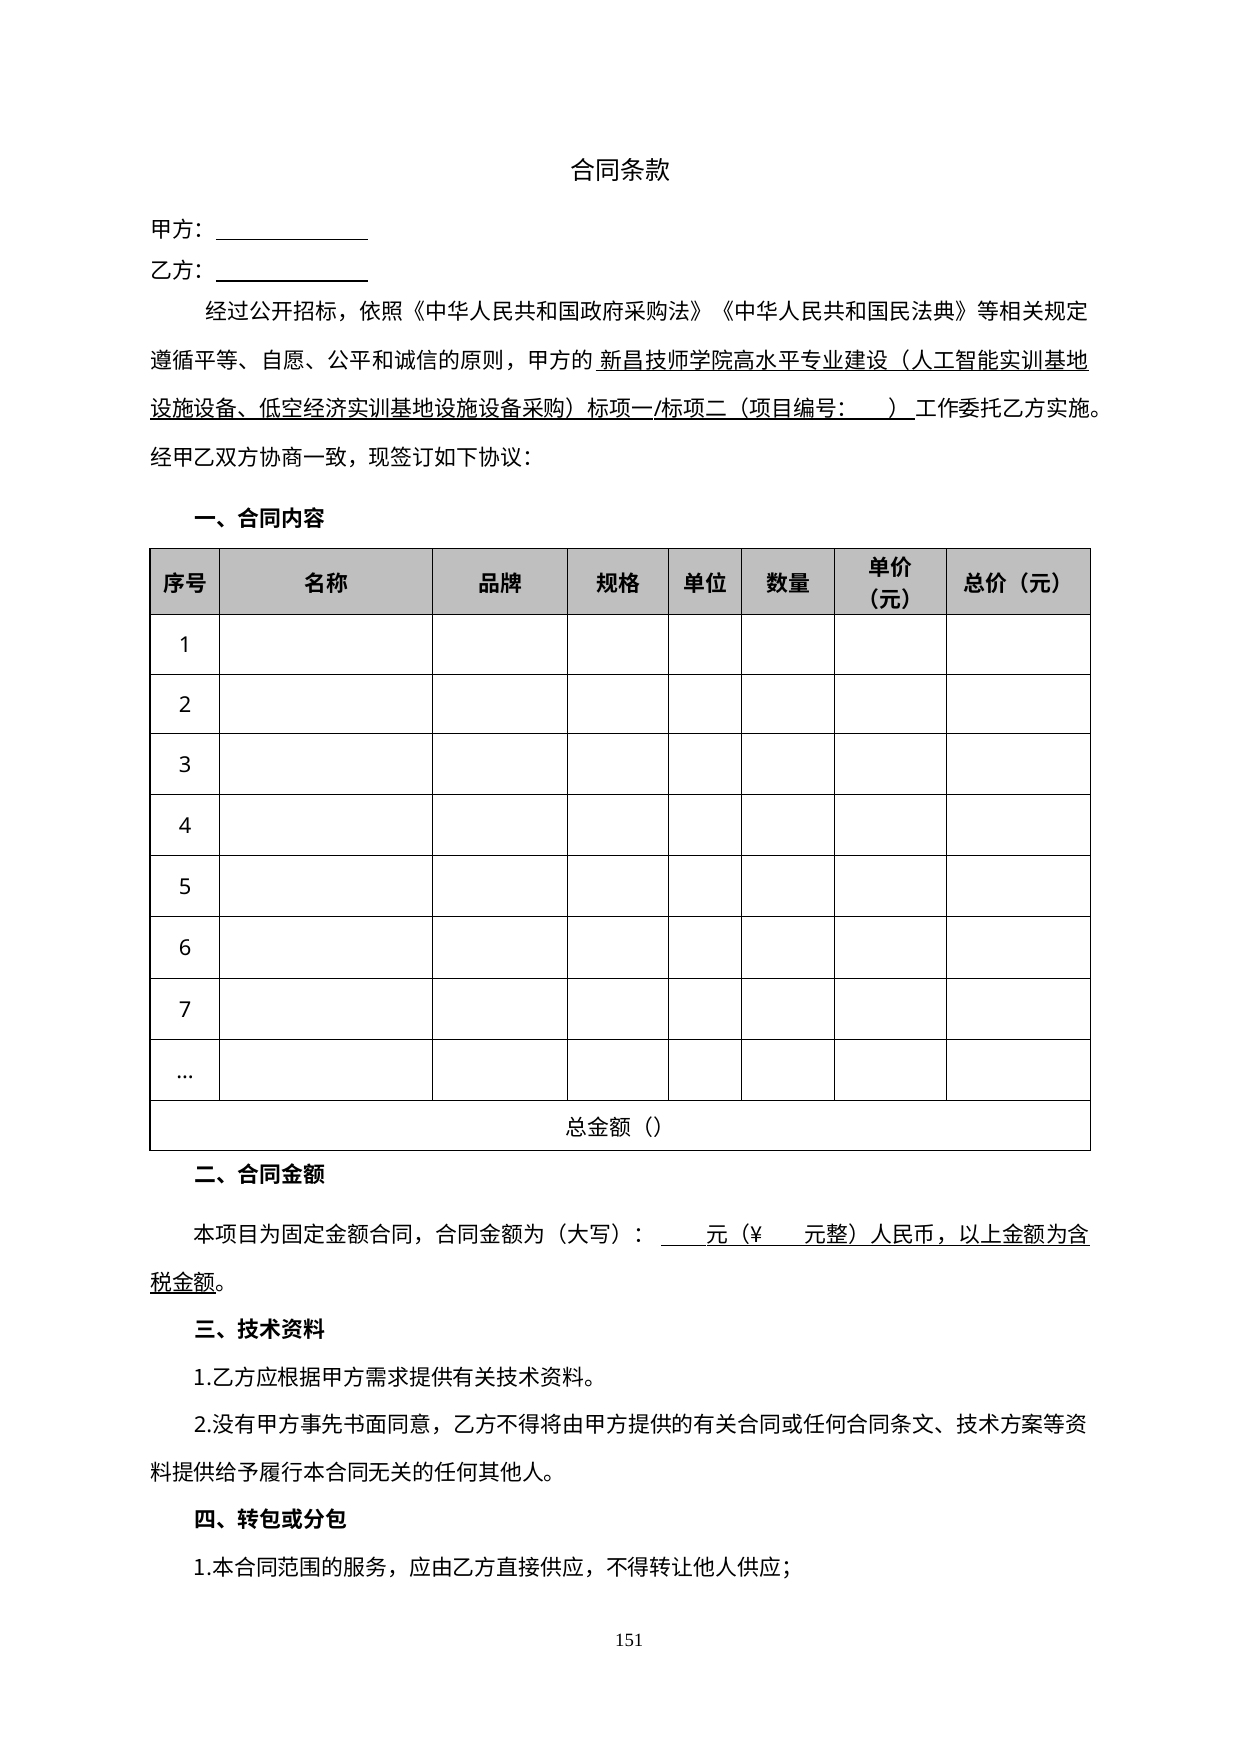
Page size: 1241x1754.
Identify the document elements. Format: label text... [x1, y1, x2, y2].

table_cell 2 [151, 675, 219, 733]
table_cell [433, 979, 567, 1038]
table_cell [568, 675, 668, 733]
table_cell [947, 615, 1090, 673]
table_cell [220, 734, 432, 794]
table_cell 总金额（） [151, 1101, 1090, 1150]
table_header 品牌 [433, 549, 567, 614]
text 1.本合同范围的服务，应由乙方直接供应，不得转让他人供应； [150, 1550, 1090, 1582]
table_cell [220, 795, 432, 855]
table_cell [568, 615, 668, 673]
table_cell [220, 1040, 432, 1100]
table_cell [742, 979, 834, 1038]
table_cell [568, 1040, 668, 1100]
table_cell [220, 979, 432, 1038]
table_cell [433, 615, 567, 673]
table_cell [433, 856, 567, 916]
table_cell [835, 795, 946, 855]
table_header 名称 [220, 549, 432, 614]
table_cell [835, 1040, 946, 1100]
table_cell [433, 917, 567, 977]
table_cell [742, 917, 834, 977]
text 乙方： [150, 245, 1090, 287]
table_header 数量 [742, 549, 834, 614]
text 经过公开招标，依照《中华人民共和国政府采购法》《中华人民共和国民法典》等相关规定，遵循平等、自愿、公平和诚信的原则，甲方的 新昌技师学院高水平专业建设（人工智能实训基地设施设备、低空经济实训基地设施设备采购）标项一/标项二（项目编号： ） 工作委托乙方实施。经甲乙双方协商一致，现签订如下协议： [150, 293, 1090, 472]
table_cell [669, 917, 741, 977]
table_cell [947, 979, 1090, 1038]
table_cell [220, 615, 432, 673]
table_cell [947, 675, 1090, 733]
table_cell [742, 856, 834, 916]
text 甲方： [150, 204, 1090, 245]
table_header 单价（元） [835, 549, 946, 614]
table_cell [669, 979, 741, 1038]
table_cell [669, 675, 741, 733]
table_cell ... [151, 1040, 219, 1100]
table_cell [835, 615, 946, 673]
table_cell [742, 1040, 834, 1100]
table_cell [433, 734, 567, 794]
table_cell 6 [151, 917, 219, 977]
table_cell [568, 734, 668, 794]
table_cell [433, 675, 567, 733]
table_header 规格 [568, 549, 668, 614]
table_cell [742, 795, 834, 855]
table_cell [835, 856, 946, 916]
table_cell [669, 795, 741, 855]
table_cell 4 [151, 795, 219, 855]
text 三、技术资料 [150, 1312, 1090, 1344]
table_cell 1 [151, 615, 219, 673]
table_cell [568, 856, 668, 916]
table_cell [669, 734, 741, 794]
table_cell [835, 979, 946, 1038]
table_cell [220, 856, 432, 916]
table_cell [568, 979, 668, 1038]
table_cell [835, 734, 946, 794]
table_cell [568, 917, 668, 977]
table_cell 3 [151, 734, 219, 794]
table_cell [220, 917, 432, 977]
table_cell [947, 795, 1090, 855]
text 一、合同内容 [150, 501, 1090, 532]
table_cell [835, 917, 946, 977]
text 四、转包或分包 [150, 1502, 1090, 1534]
table_cell [742, 734, 834, 794]
text 本项目为固定金额合同，合同金额为（大写）： 元（¥ 元整）人民币，以上金额为含税金额。 [150, 1217, 1090, 1297]
table_header 序号 [151, 549, 219, 614]
table_cell 5 [151, 856, 219, 916]
table_cell [742, 615, 834, 673]
text 2.没有甲方事先书面同意，乙方不得将由甲方提供的有关合同或任何合同条文、技术方案等资料提供给予履行本合同无关的任何其他人。 [150, 1407, 1090, 1487]
table_cell [669, 856, 741, 916]
table_cell [947, 856, 1090, 916]
table_cell [433, 795, 567, 855]
table_cell 7 [151, 979, 219, 1038]
table_cell [669, 615, 741, 673]
text 合同条款 [150, 146, 1090, 187]
table_cell [568, 795, 668, 855]
table_cell [669, 1040, 741, 1100]
table_cell [835, 675, 946, 733]
table_cell [433, 1040, 567, 1100]
table_header 总价（元） [947, 549, 1090, 614]
text 1.乙方应根据甲方需求提供有关技术资料。 [150, 1360, 1090, 1392]
text 二、合同金额 [150, 1157, 1090, 1189]
table_cell [947, 917, 1090, 977]
table_cell [742, 675, 834, 733]
table_cell [947, 734, 1090, 794]
table_header 单位 [669, 549, 741, 614]
table_cell [220, 675, 432, 733]
table_cell [947, 1040, 1090, 1100]
